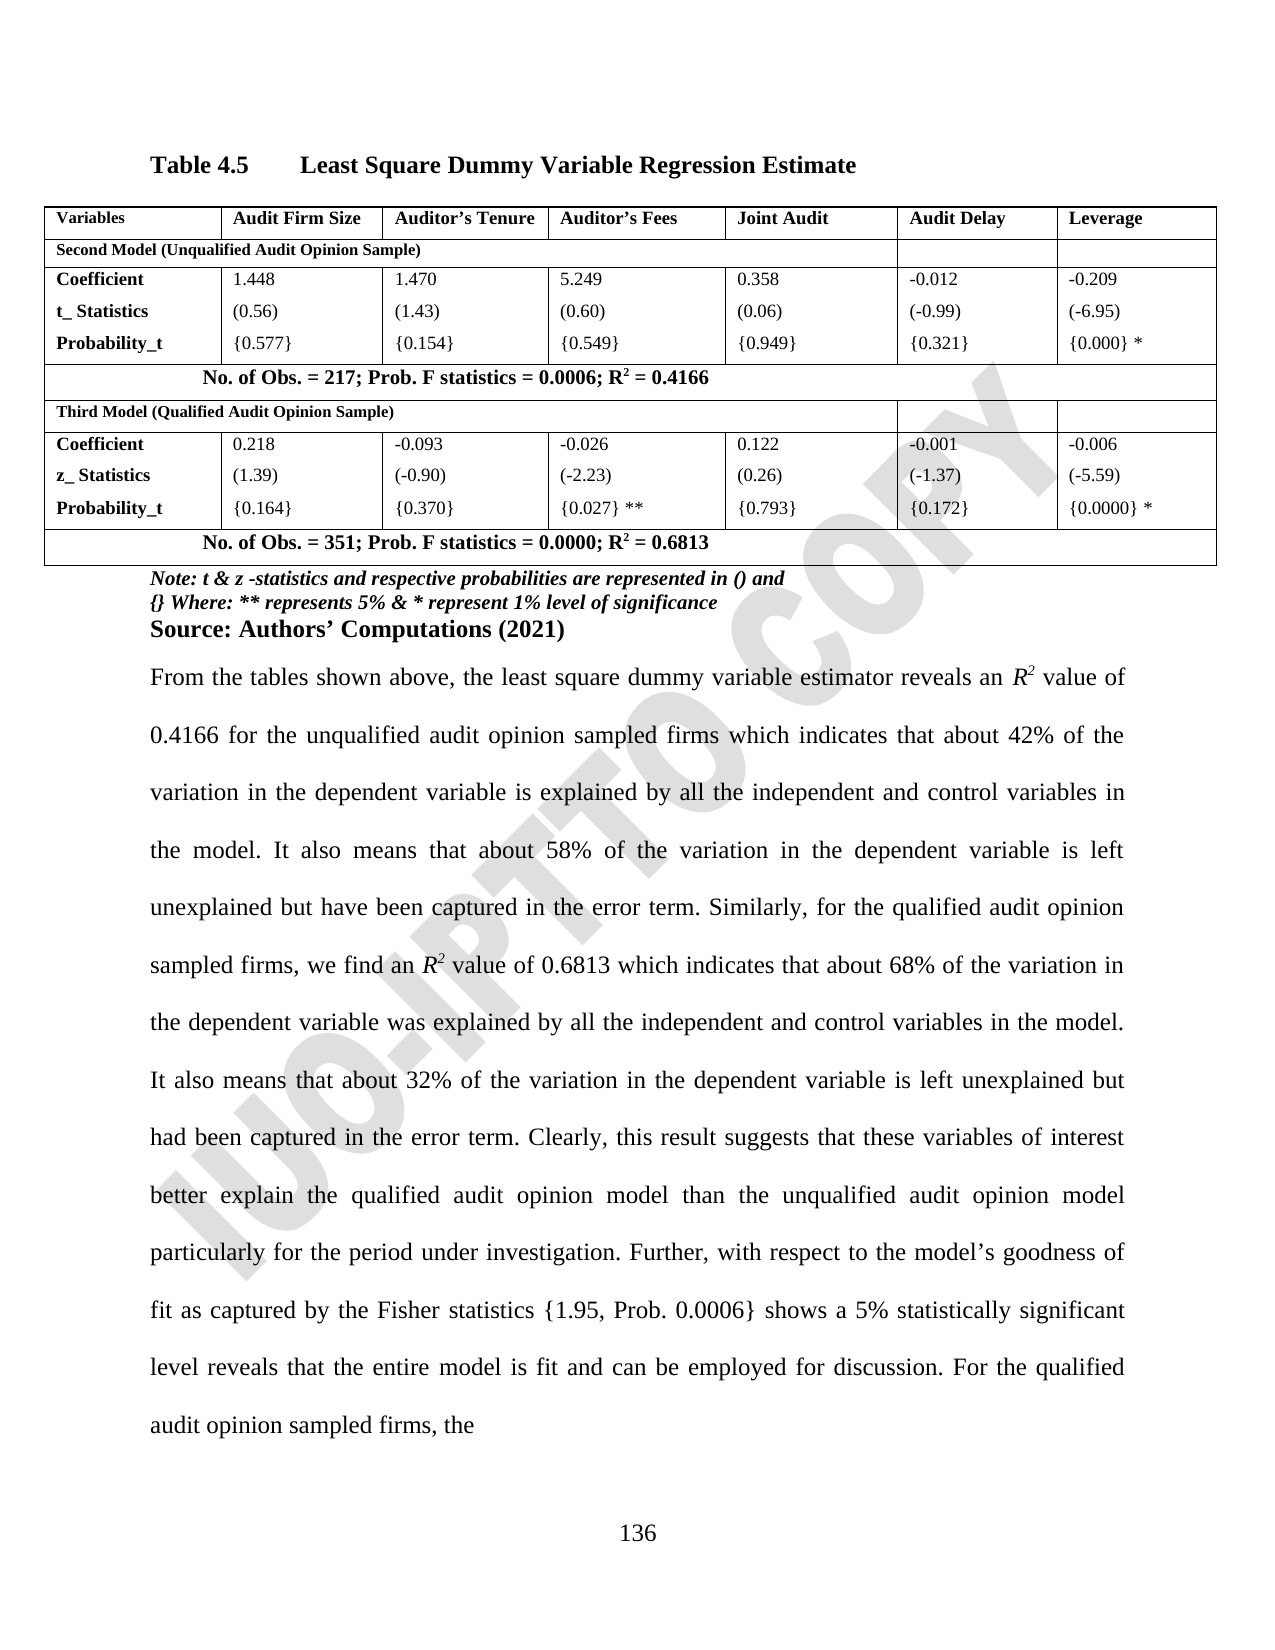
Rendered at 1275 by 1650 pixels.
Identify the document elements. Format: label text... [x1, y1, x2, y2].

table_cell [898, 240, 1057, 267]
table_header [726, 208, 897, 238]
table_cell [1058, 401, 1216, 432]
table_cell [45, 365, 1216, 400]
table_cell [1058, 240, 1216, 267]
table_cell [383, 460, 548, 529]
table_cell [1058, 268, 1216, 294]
text Note: t & z -statistics and respective probabilities are represented in () and {} Where: ** represents 5% & * represent 1% level of significance [150, 566, 804, 614]
text From the tables shown above, the least square dummy variable estimator reveals an R2 value of 0.4166 for the unqualified audit opinion sampled firms which indicates that about 42% of the variation in the dependent variable is explained by all the independent and control variables in the model. It also means that about 58% of the variation in the dependent variable is left unexplained but have been captured in the error term. Similarly, for the qualified audit opinion sampled firms, we find an R2 value of 0.6813 which indicates that about 68% of the variation in the dependent variable was explained by all the independent and control variables in the model. It also means that about 32% of the variation in the dependent variable is left unexplained but had been captured in the error term. Clearly, this result suggests that these variables of interest better explain the qualified audit opinion model than the unqualified audit opinion model particularly for the period under investigation. Further, with respect to the model’s goodness of fit as captured by the Fisher statistics {1.95, Prob. 0.0006} shows a 5% statistically significant level reveals that the entire model is fit and can be employed for discussion. For the qualified audit opinion sampled firms, the [150, 662, 1126, 1438]
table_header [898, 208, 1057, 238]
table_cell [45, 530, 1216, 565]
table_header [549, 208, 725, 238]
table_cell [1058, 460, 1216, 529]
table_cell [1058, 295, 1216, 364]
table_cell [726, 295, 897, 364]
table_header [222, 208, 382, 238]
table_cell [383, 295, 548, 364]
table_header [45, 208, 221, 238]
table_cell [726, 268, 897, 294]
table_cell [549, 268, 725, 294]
subtitle Table 4.5 Least Square Dummy Variable Regression Estimate [150, 150, 1244, 179]
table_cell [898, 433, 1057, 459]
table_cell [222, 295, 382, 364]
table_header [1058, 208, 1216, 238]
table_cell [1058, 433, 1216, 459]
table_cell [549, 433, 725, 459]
subtitle Source: Authors’ Computations (2021) [150, 614, 1244, 643]
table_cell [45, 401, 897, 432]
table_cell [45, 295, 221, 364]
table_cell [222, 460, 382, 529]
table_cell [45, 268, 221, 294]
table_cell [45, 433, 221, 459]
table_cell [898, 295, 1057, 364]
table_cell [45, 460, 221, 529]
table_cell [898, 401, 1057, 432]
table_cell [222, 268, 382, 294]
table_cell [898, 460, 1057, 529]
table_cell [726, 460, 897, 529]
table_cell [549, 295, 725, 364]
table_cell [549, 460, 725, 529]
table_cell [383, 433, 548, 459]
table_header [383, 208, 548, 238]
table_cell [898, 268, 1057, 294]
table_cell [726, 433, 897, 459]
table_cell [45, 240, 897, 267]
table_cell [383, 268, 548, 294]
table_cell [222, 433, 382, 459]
